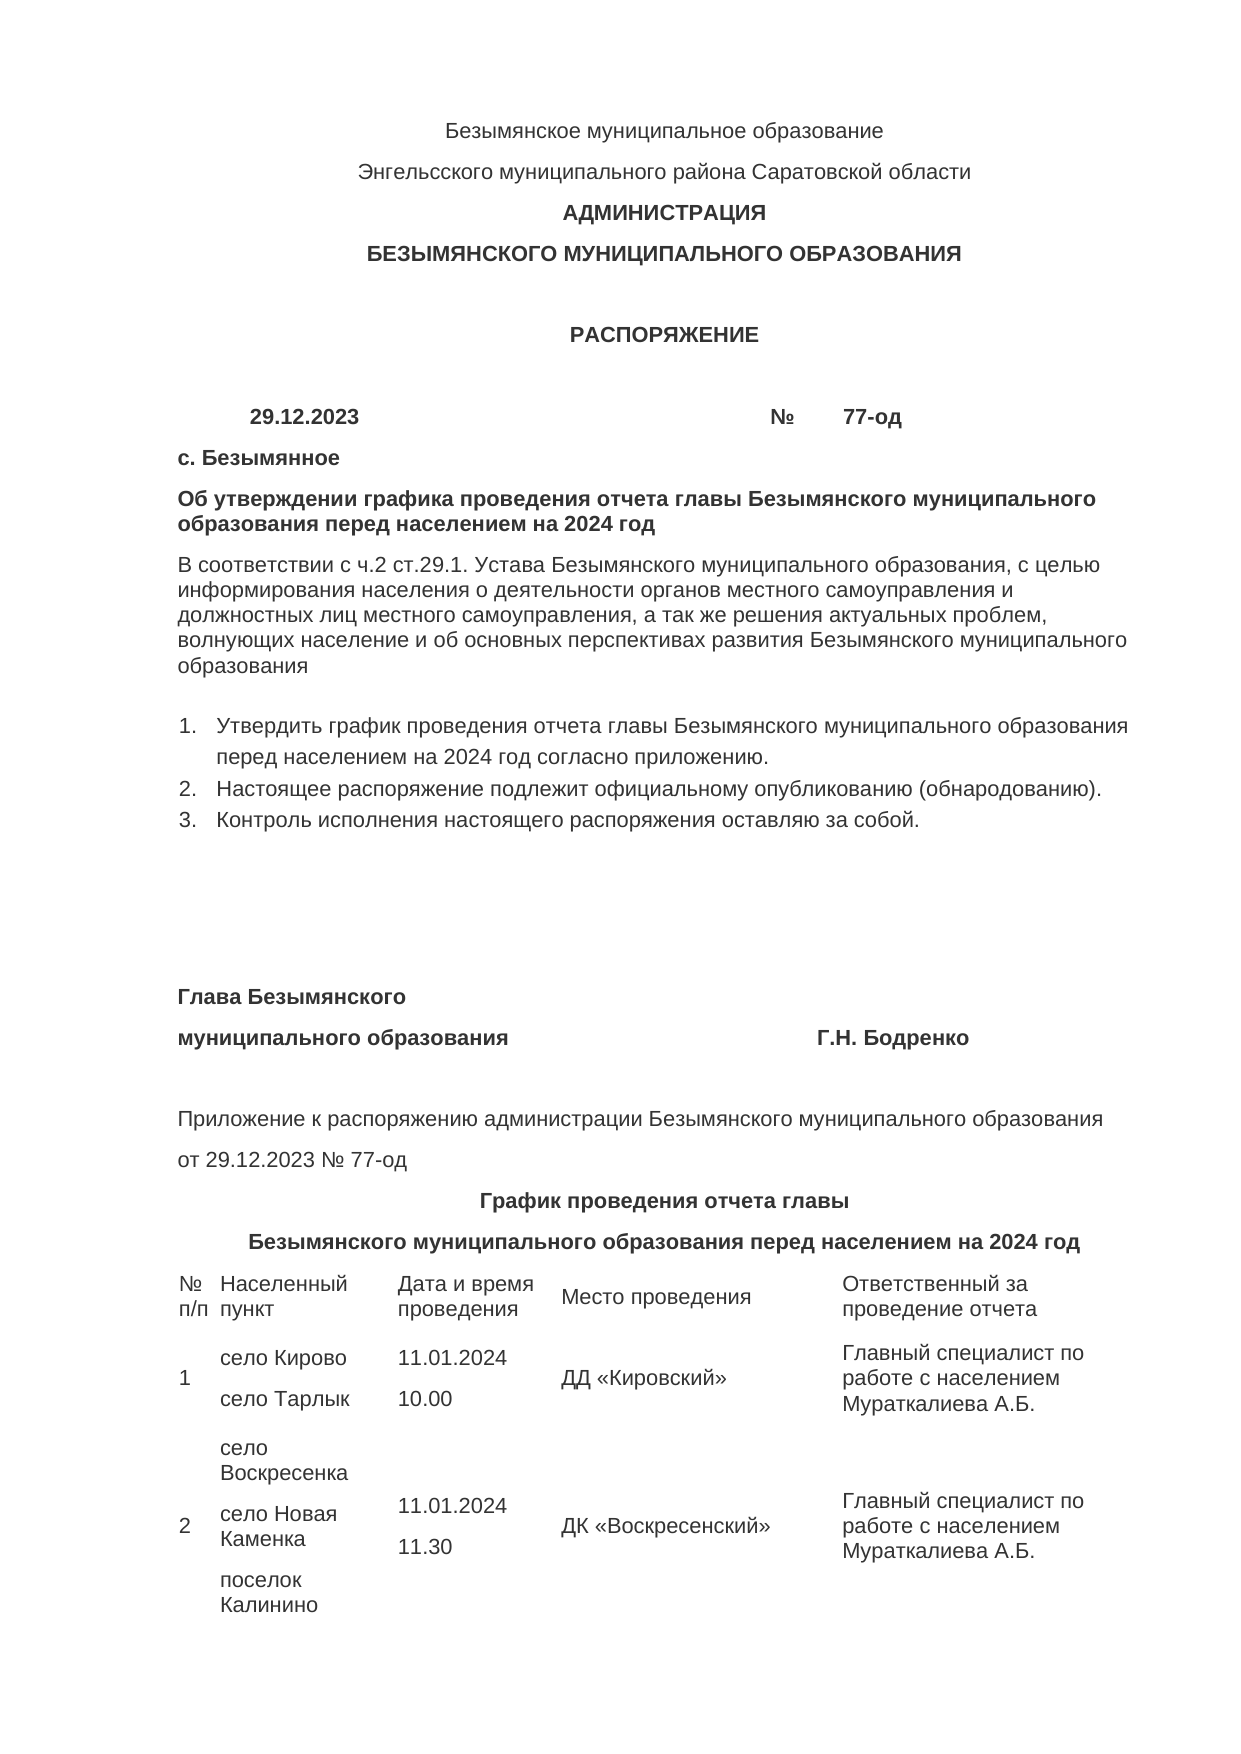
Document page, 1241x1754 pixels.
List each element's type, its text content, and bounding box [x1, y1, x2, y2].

text Приложение к распоряжению администрации Безымянского муниципального образования [177, 1106, 1152, 1131]
text Безымянское муниципальное образование [177, 118, 1152, 143]
text 29.12.2023 № 77-од [177, 404, 1152, 429]
text График проведения отчета главы [177, 1188, 1152, 1213]
table_header № п/п [177, 1269, 218, 1338]
table_cell Главный специалист по работе с населением Мураткалиева А.Б. [840, 1433, 1152, 1634]
table_cell село Кирово село Тарлык [218, 1339, 396, 1433]
table_header Населенный пункт [218, 1269, 396, 1338]
text муниципального образования Г.Н. Бодренко [177, 1024, 1152, 1049]
table_header Место проведения [559, 1269, 840, 1338]
table_cell село Воскресенка село Новая Каменка поселок Калинино [218, 1433, 396, 1634]
table_cell 11.01.2024 11.30 [396, 1433, 559, 1634]
list Настоящее распоряжение подлежит официальному опубликованию (обнародованию). [179, 769, 1152, 801]
table_header Дата и время проведения [396, 1269, 559, 1338]
table_cell 11.01.2024 10.00 [396, 1339, 559, 1433]
text РАСПОРЯЖЕНИЕ [177, 322, 1152, 347]
table_header Ответственный за проведение отчета [840, 1269, 1152, 1338]
text Об утверждении графика проведения отчета главы Безымянского муниципального образования перед населением на 2024 год [177, 486, 1152, 536]
text Безымянского муниципального образования перед населением на 2024 год [177, 1228, 1152, 1254]
text Глава Безымянского [177, 983, 1152, 1009]
text с. Безымянное [177, 445, 1152, 470]
table_cell ДД «Кировский» [559, 1339, 840, 1433]
table_cell 1 [177, 1339, 218, 1433]
table_cell 2 [177, 1433, 218, 1634]
text БЕЗЫМЯНСКОГО МУНИЦИПАЛЬНОГО ОБРАЗОВАНИЯ [177, 241, 1152, 266]
list Утвердить график проведения отчета главы Безымянского муниципального образования перед населением на 2024 год согласно приложению. [179, 707, 1152, 769]
text В соответствии с ч.2 ст.29.1. Устава Безымянского муниципального образования, с целью информирования населения о деятельности органов местного самоуправления и должностных лиц местного самоуправления, а так же решения актуальных проблем, волнующих население и об основных перспективах развития Безымянского муниципального образования [177, 552, 1152, 678]
text АДМИНИСТРАЦИЯ [177, 200, 1152, 225]
table_cell Главный специалист по работе с населением Мураткалиева А.Б. [840, 1339, 1152, 1433]
text от 29.12.2023 № 77-од [177, 1147, 1152, 1172]
table_cell ДК «Воскресенский» [559, 1433, 840, 1634]
list Контроль исполнения настоящего распоряжения оставляю за собой. [179, 801, 1152, 832]
text Энгельсского муниципального района Саратовской области [177, 159, 1152, 184]
